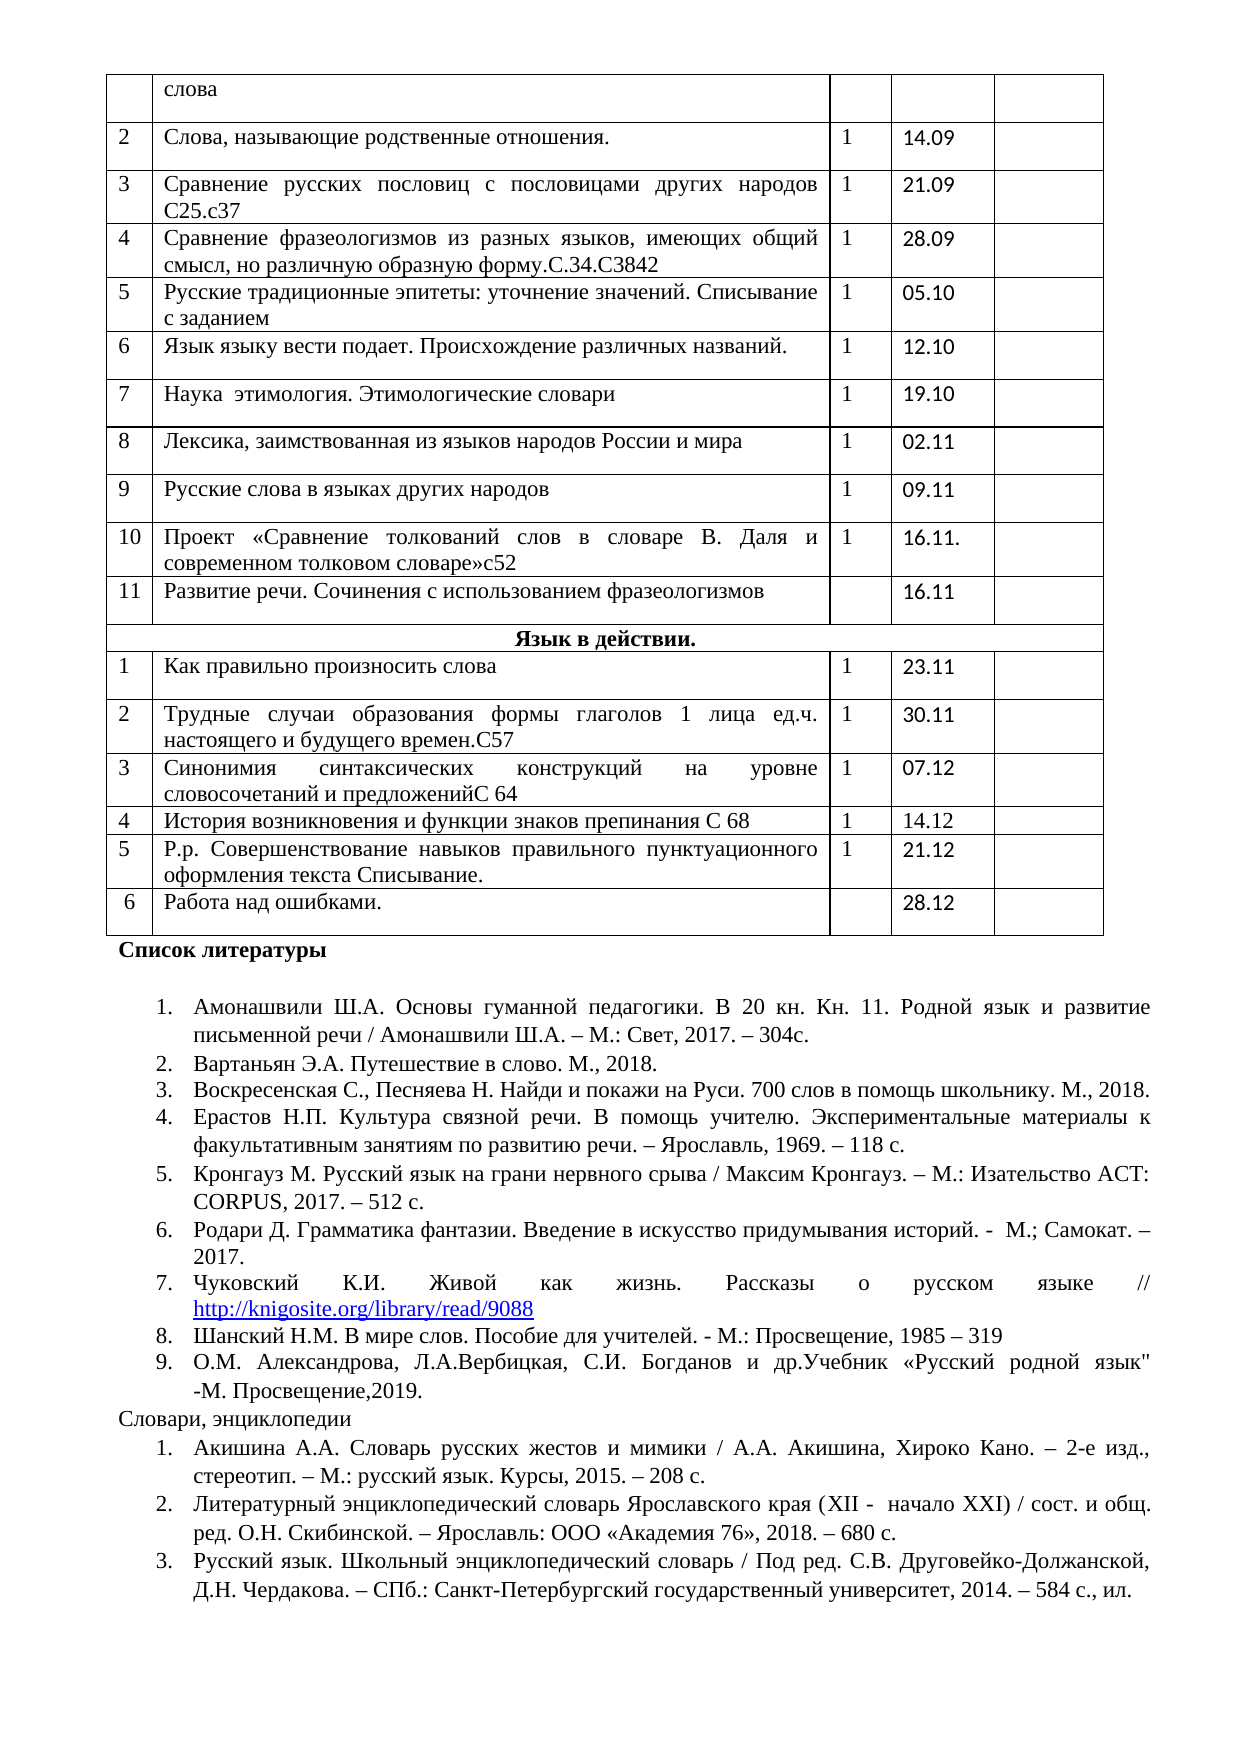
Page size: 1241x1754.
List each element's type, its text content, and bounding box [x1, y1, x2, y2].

table_cell [995, 332, 1103, 378]
table_cell 4 [107, 807, 152, 834]
table_cell Слова, называющие родственные отношения. [153, 123, 829, 169]
table_cell [995, 75, 1103, 122]
table_cell 05.10 [892, 278, 994, 331]
table_cell 1 [831, 224, 891, 277]
list Акишина А.А. Словарь русских жестов и мимики / А.А. Акишина, Хироко Кано. – 2-е изд., стереотип. – М.: русский язык. Курсы, 2015. – 208 с. [156, 1433, 1152, 1488]
table_cell [995, 700, 1103, 752]
table_cell [995, 171, 1103, 223]
table_cell [831, 889, 891, 935]
table_cell [995, 224, 1103, 277]
table_cell 28.09 [892, 224, 994, 277]
table_cell 5 [107, 835, 152, 887]
table_cell [995, 889, 1103, 935]
table_cell 4 [107, 224, 152, 277]
table_cell 2 [107, 123, 152, 169]
table_cell Русские слова в языках других народов [153, 475, 829, 522]
text Список литературы [118, 936, 1152, 963]
table_cell Синонимия синтаксических конструкций на уровне словосочетаний и предложенийС 64 [153, 754, 829, 806]
table_cell 07.09 [892, 75, 994, 122]
table_cell 5 [107, 278, 152, 331]
table_cell Развитие речи. Сочинения с использованием фразеологизмов [153, 577, 829, 623]
table_cell Лексика, заимствованная из языков народов России и мира [153, 428, 829, 474]
table_cell 1 [107, 652, 152, 699]
table_cell Трудные случаи образования формы глаголов 1 лица ед.ч. настоящего и будущего времен.С57 [153, 700, 829, 752]
table_cell 23.11 [892, 652, 994, 699]
list Шанский Н.М. В мире слов. Пособие для учителей. - М.: Просвещение, 1985 – 319 [156, 1322, 1152, 1348]
table_cell 3 [107, 171, 152, 223]
table_cell [995, 475, 1103, 522]
table_cell 19.10 [892, 380, 994, 426]
table_cell 6 [107, 889, 152, 935]
list Родари Д. Грамматика фантазии. Введение в искусство придумывания историй. - М.; Самокат. – 2017. [156, 1216, 1152, 1269]
table_cell 1 [831, 75, 891, 122]
table_cell Сравнение фразеологизмов из разных языков, имеющих общий смысл, но различную образную форму.С.34.С3842 [153, 224, 829, 277]
list Русский язык. Школьный энциклопедический словарь / Под ред. С.В. Друговейко-Должанской, Д.Н. Чердакова. – СПб.: Санкт-Петербургский государственный университет, 2014. – 584 с., ил. [156, 1547, 1152, 1602]
table_cell [995, 123, 1103, 169]
table_cell [995, 577, 1103, 623]
table_cell 1 [831, 700, 891, 752]
table_cell 12.10 [892, 332, 994, 378]
table_cell [995, 835, 1103, 887]
table_cell 1 [831, 380, 891, 426]
table_cell 1 [107, 75, 152, 122]
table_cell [153, 75, 829, 122]
table_cell Как правильно произносить слова [153, 652, 829, 699]
table_cell Русские традиционные эпитеты: уточнение значений. Списывание с заданием [153, 278, 829, 331]
table_cell 07.12 [892, 754, 994, 806]
table_cell 30.11 [892, 700, 994, 752]
list Ерастов Н.П. Культура связной речи. В помощь учителю. Экспериментальные материалы к факультативным занятиям по развитию речи. – Ярославль, 1969. – 118 с. [156, 1103, 1152, 1157]
table_cell 1 [831, 171, 891, 223]
table_cell [831, 577, 891, 623]
table_cell [995, 523, 1103, 576]
table_cell 1 [831, 428, 891, 474]
list Воскресенская С., Песняева Н. Найди и покажи на Руси. 700 слов в помощь школьнику. М., 2018. [156, 1076, 1152, 1103]
table_cell 28.12 [892, 889, 994, 935]
list Вартаньян Э.А. Путешествие в слово. М., 2018. [156, 1050, 1152, 1076]
table_cell 1 [831, 123, 891, 169]
table_cell 3 [107, 754, 152, 806]
table_cell Работа над ошибками. [153, 889, 829, 935]
table_cell [995, 754, 1103, 806]
table_cell [995, 807, 1103, 834]
table_cell [995, 652, 1103, 699]
table_cell 1 [831, 332, 891, 378]
table_cell Язык языку вести подает. Происхождение различных названий. [153, 332, 829, 378]
table_cell 09.11 [892, 475, 994, 522]
text Словари, энциклопедии [118, 1405, 1152, 1431]
table_cell 1 [831, 807, 891, 834]
table_cell Сравнение русских пословиц с пословицами других народов С25.с37 [153, 171, 829, 223]
table_cell 11 [107, 577, 152, 623]
table_cell [995, 380, 1103, 426]
table_cell 16.11. [892, 523, 994, 576]
table_cell История возникновения и функции знаков препинания С 68 [153, 807, 829, 834]
table_cell 8 [107, 428, 152, 474]
list Кронгауз М. Русский язык на грани нервного срыва / Максим Кронгауз. – М.: Изательство АСТ: CORPUS, 2017. – 512 с. [156, 1159, 1152, 1214]
list Литературный энциклопедический словарь Ярославского края (XII - начало XXI) / сост. и общ. ред. О.Н. Скибинской. – Ярославль: ООО «Академия 76», 2018. – 680 с. [156, 1490, 1152, 1545]
table_cell 21.12 [892, 835, 994, 887]
table_cell 6 [107, 332, 152, 378]
table_cell 7 [107, 380, 152, 426]
list Амонашвили Ш.А. Основы гуманной педагогики. В 20 кн. Кн. 11. Родной язык и развитие письменной речи / Амонашвили Ш.А. – М.: Свет, 2017. – 304с. [156, 993, 1152, 1048]
table_cell Язык в действии. [107, 625, 1103, 651]
table_cell 1 [831, 835, 891, 887]
table_cell Проект «Сравнение толкований слов в словаре В. Даля и современном толковом словаре»с52 [153, 523, 829, 576]
table_cell 1 [831, 754, 891, 806]
table_cell Наука этимология. Этимологические словари [153, 380, 829, 426]
table_cell Р.р. Совершенствование навыков правильного пунктуационного оформления текста Списывание. [153, 835, 829, 887]
table_cell 1 [831, 523, 891, 576]
table_cell 02.11 [892, 428, 994, 474]
table_cell 16.11 [892, 577, 994, 623]
list Чуковский К.И. Живой как жизнь. Рассказы о русском языке // http://knigosite.org/library/read/9088 [156, 1269, 1152, 1322]
table_cell 10 [107, 523, 152, 576]
table_cell 9 [107, 475, 152, 522]
list О.М. Александрова, Л.А.Вербицкая, С.И. Богданов и др.Учебник «Русский родной язык" -М. Просвещение,2019. [156, 1348, 1152, 1403]
table_cell [995, 278, 1103, 331]
table_cell 1 [831, 652, 891, 699]
table_cell 21.09 [892, 171, 994, 223]
table_cell [995, 428, 1103, 474]
table_cell 1 [831, 475, 891, 522]
table_cell 14.12 [892, 807, 994, 834]
table_cell 1 [831, 278, 891, 331]
table_cell 2 [107, 700, 152, 752]
table_cell 14.09 [892, 123, 994, 169]
